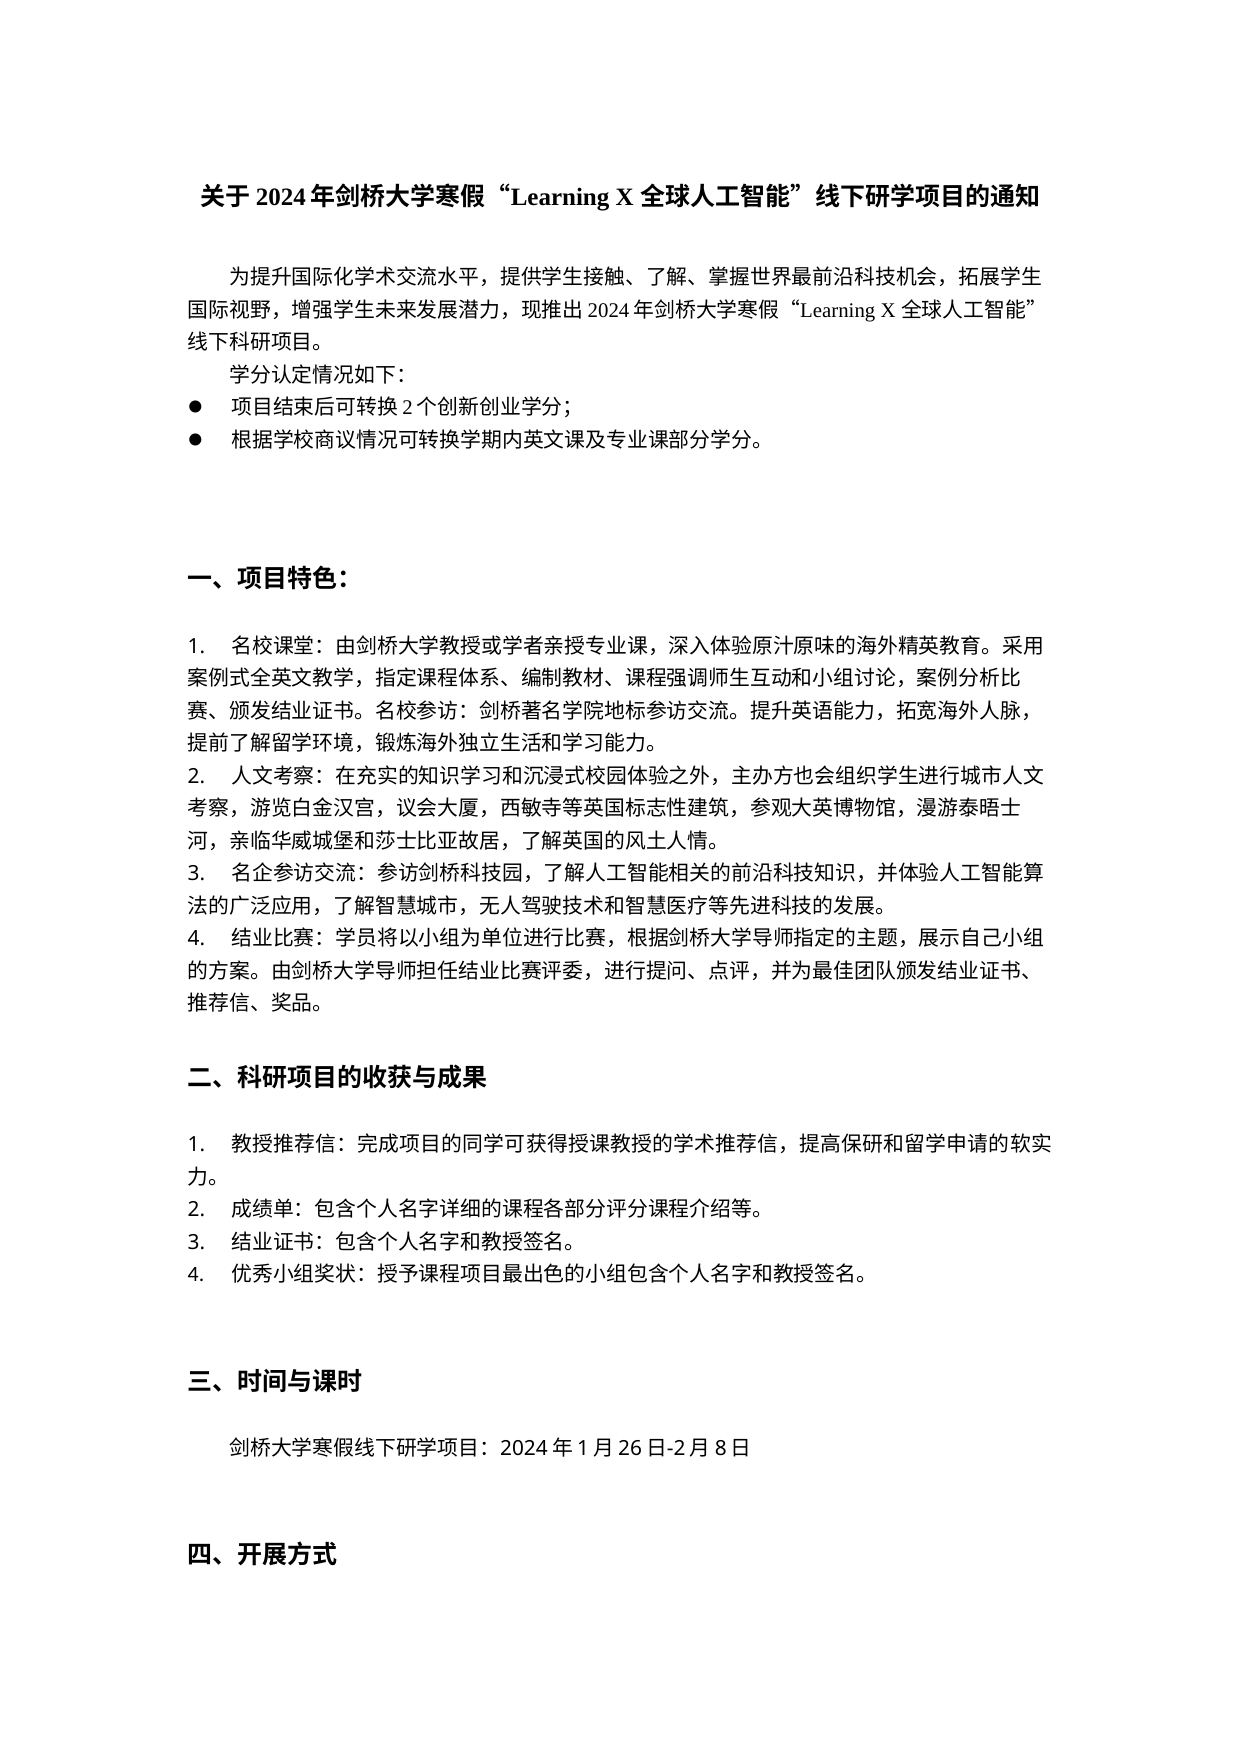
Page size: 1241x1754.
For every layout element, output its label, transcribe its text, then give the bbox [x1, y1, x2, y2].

subtitle 优秀小组奖状：授予课程项目最出色的小组包含个人名字和教授签名。 [187, 1257, 1053, 1289]
subtitle 科研项目的收获与成果 [187, 1043, 1053, 1108]
list 项目结束后可转换2个创新创业学分； [187, 389, 1053, 422]
list 名企参访交流：参访剑桥科技园，了解人工智能相关的前沿科技知识，并体验人工智能算法的广泛应用，了解智慧城市，无人驾驶技术和智慧医疗等先进科技的发展。 [187, 856, 1053, 921]
list 根据学校商议情况可转换学期内英文课及专业课部分学分。 [187, 422, 1053, 454]
subtitle 开展方式 [187, 1520, 1053, 1585]
text 关于2024年剑桥大学寒假“Learning X 全球人工智能”线下研学项目的通知 [187, 162, 1053, 227]
list 学分认定情况如下： [187, 357, 1053, 389]
list 名校课堂：由剑桥大学教授或学者亲授专业课，深入体验原汁原味的海外精英教育。采用案例式全英文教学，指定课程体系、编制教材、课程强调师生互动和小组讨论，案例分析比赛、颁发结业证书。名校参访：剑桥著名学院地标参访交流。提升英语能力，拓宽海外人脉，提前了解留学环境，锻炼海外独立生活和学习能力。 [187, 628, 1053, 758]
list 为提升国际化学术交流水平，提供学生接触、了解、掌握世界最前沿科技机会，拓展学生国际视野，增强学生未来发展潜力，现推出2024年剑桥大学寒假“Learning X 全球人工智能”线下科研项目。 [187, 259, 1053, 357]
subtitle 成绩单：包含个人名字详细的课程各部分评分课程介绍等。 [187, 1192, 1053, 1224]
subtitle 时间与课时 [187, 1347, 1053, 1412]
list 结业比赛：学员将以小组为单位进行比赛，根据剑桥大学导师指定的主题，展示自己小组的方案。由剑桥大学导师担任结业比赛评委，进行提问、点评，并为最佳团队颁发结业证书、推荐信、奖品。 [187, 921, 1053, 1018]
subtitle 教授推荐信：完成项目的同学可获得授课教授的学术推荐信，提高保研和留学申请的软实力。 [187, 1127, 1053, 1192]
subtitle 项目特色： [187, 544, 1053, 609]
subtitle 结业证书：包含个人名字和教授签名。 [187, 1224, 1053, 1257]
subtitle 剑桥大学寒假线下研学项目：2024年1月26日-2月8日 [187, 1430, 1053, 1463]
list 人文考察：在充实的知识学习和沉浸式校园体验之外，主办方也会组织学生进行城市人文考察，游览白金汉宫，议会大厦，西敏寺等英国标志性建筑，参观大英博物馆，漫游泰晤士河，亲临华威城堡和莎士比亚故居，了解英国的风土人情。 [187, 758, 1053, 856]
